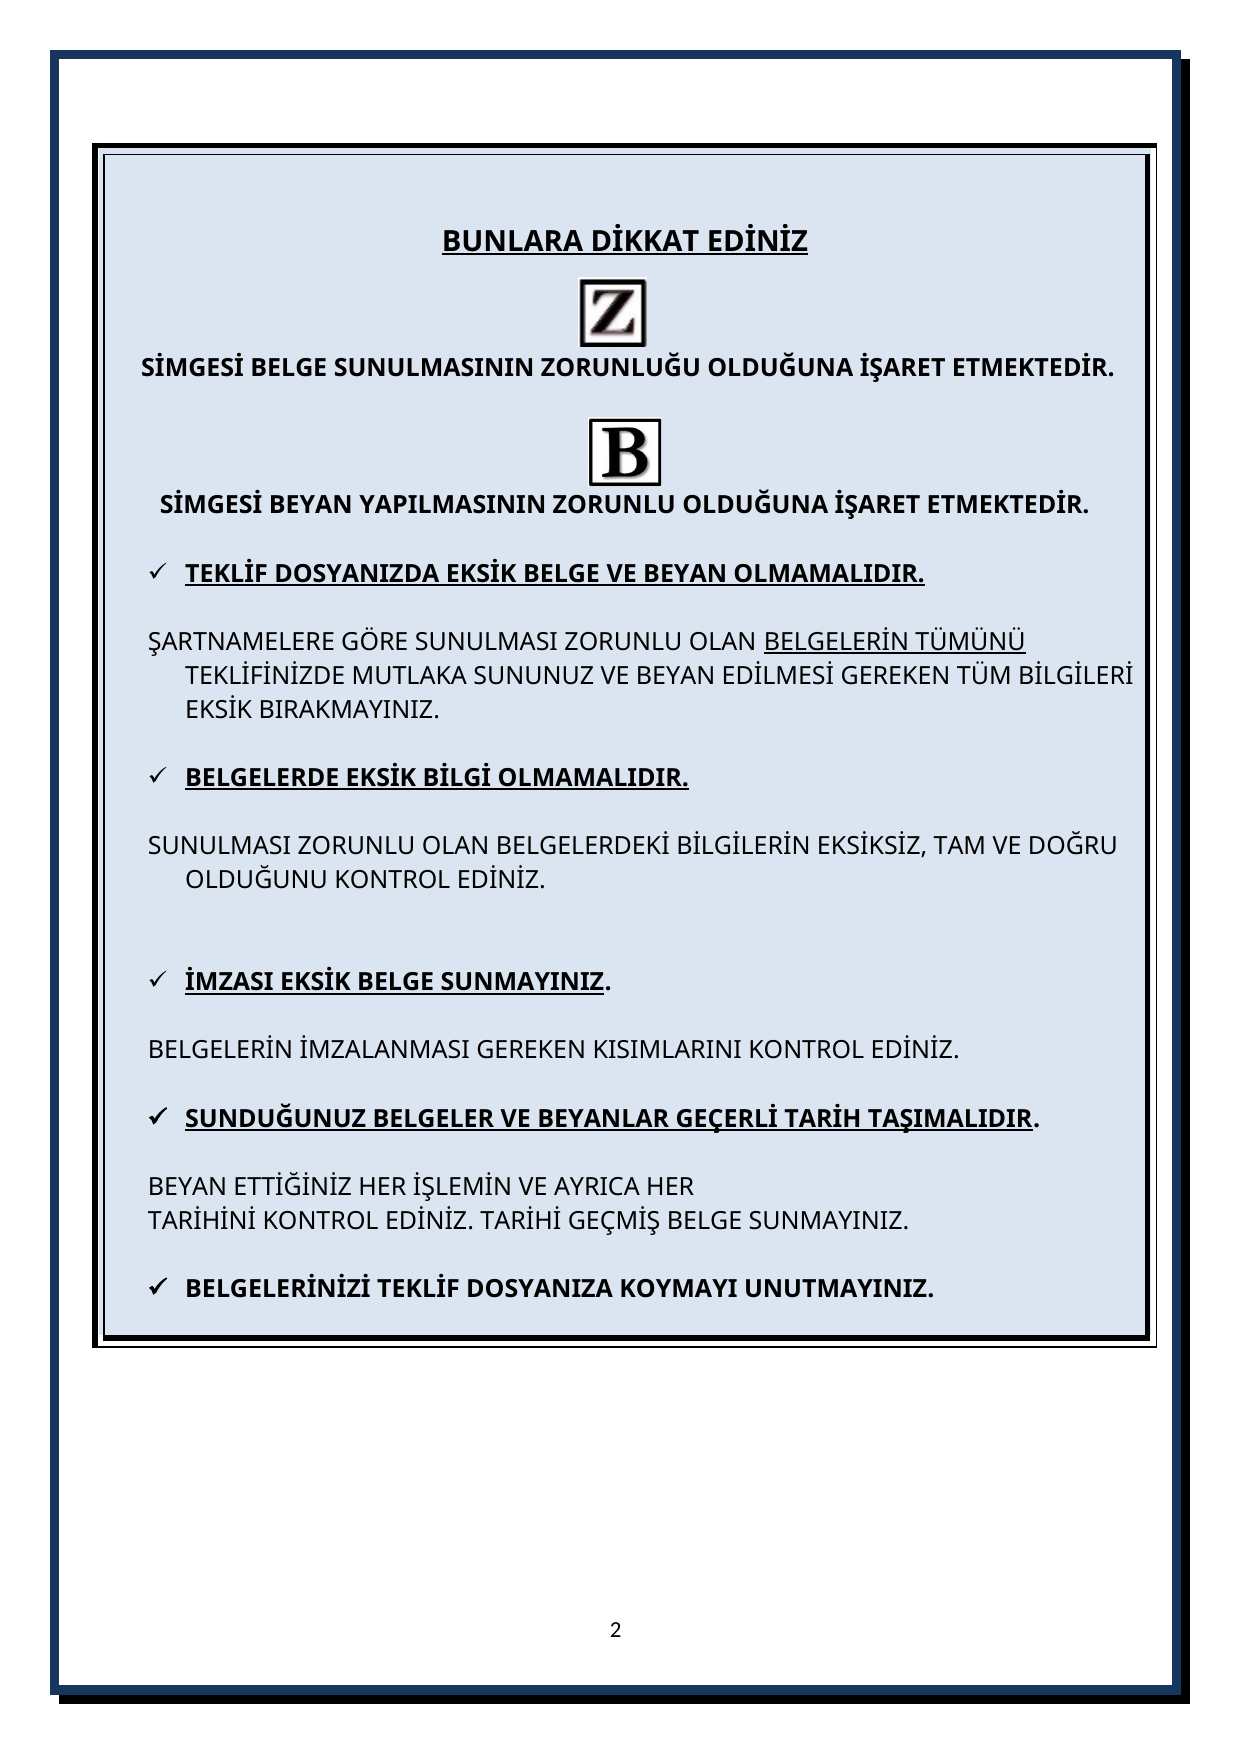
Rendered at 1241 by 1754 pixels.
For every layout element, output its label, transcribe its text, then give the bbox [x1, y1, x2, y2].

picture [588, 417, 662, 487]
table_header BUNLARA DİKKAT EDİNİZ SİMGESİ BELGE SUNULMASININ ZORUNLUĞU OLDUĞUNA İŞARET ETMEKTEDİR. SİMGESİ BEYAN YAPILMASININ ZORUNLU OLDUĞUNA İŞARET ETMEKTEDİR. TEKLİF DOSYANIZDA EKSİK BELGE VE BEYAN OLMAMALIDIR. ŞARTNAMELERE GÖRE SUNULMASI ZORUNLU OLAN BELGELERİN TÜMÜNÜ TEKLİFİNİZDE MUTLAKA SUNUNUZ VE BEYAN EDİLMESİ GEREKEN TÜM BİLGİLERİ EKSİK BIRAKMAYINIZ. BELGELERDE EKSİK BİLGİ OLMAMALIDIR. SUNULMASI ZORUNLU OLAN BELGELERDEKİ BİLGİLERİN EKSİKSİZ, TAM VE DOĞRU OLDUĞUNU KONTROL EDİNİZ. İMZASI EKSİK BELGE SUNMAYINIZ. BELGELERİN İMZALANMASI GEREKEN KISIMLARINI KONTROL EDİNİZ. SUNDUĞUNUZ BELGELER VE BEYANLAR GEÇERLİ TARİH TAŞIMALIDIR. BEYAN ETTİĞİNİZ HER İŞLEMİN VE AYRICA HER TARİHİNİ KONTROL EDİNİZ. TARİHİ GEÇMİŞ BELGE SUNMAYINIZ. BELGELERİNİZİ TEKLİF DOSYANIZA KOYMAYI UNUTMAYINIZ. [99, 148, 1151, 1335]
picture [578, 277, 647, 347]
